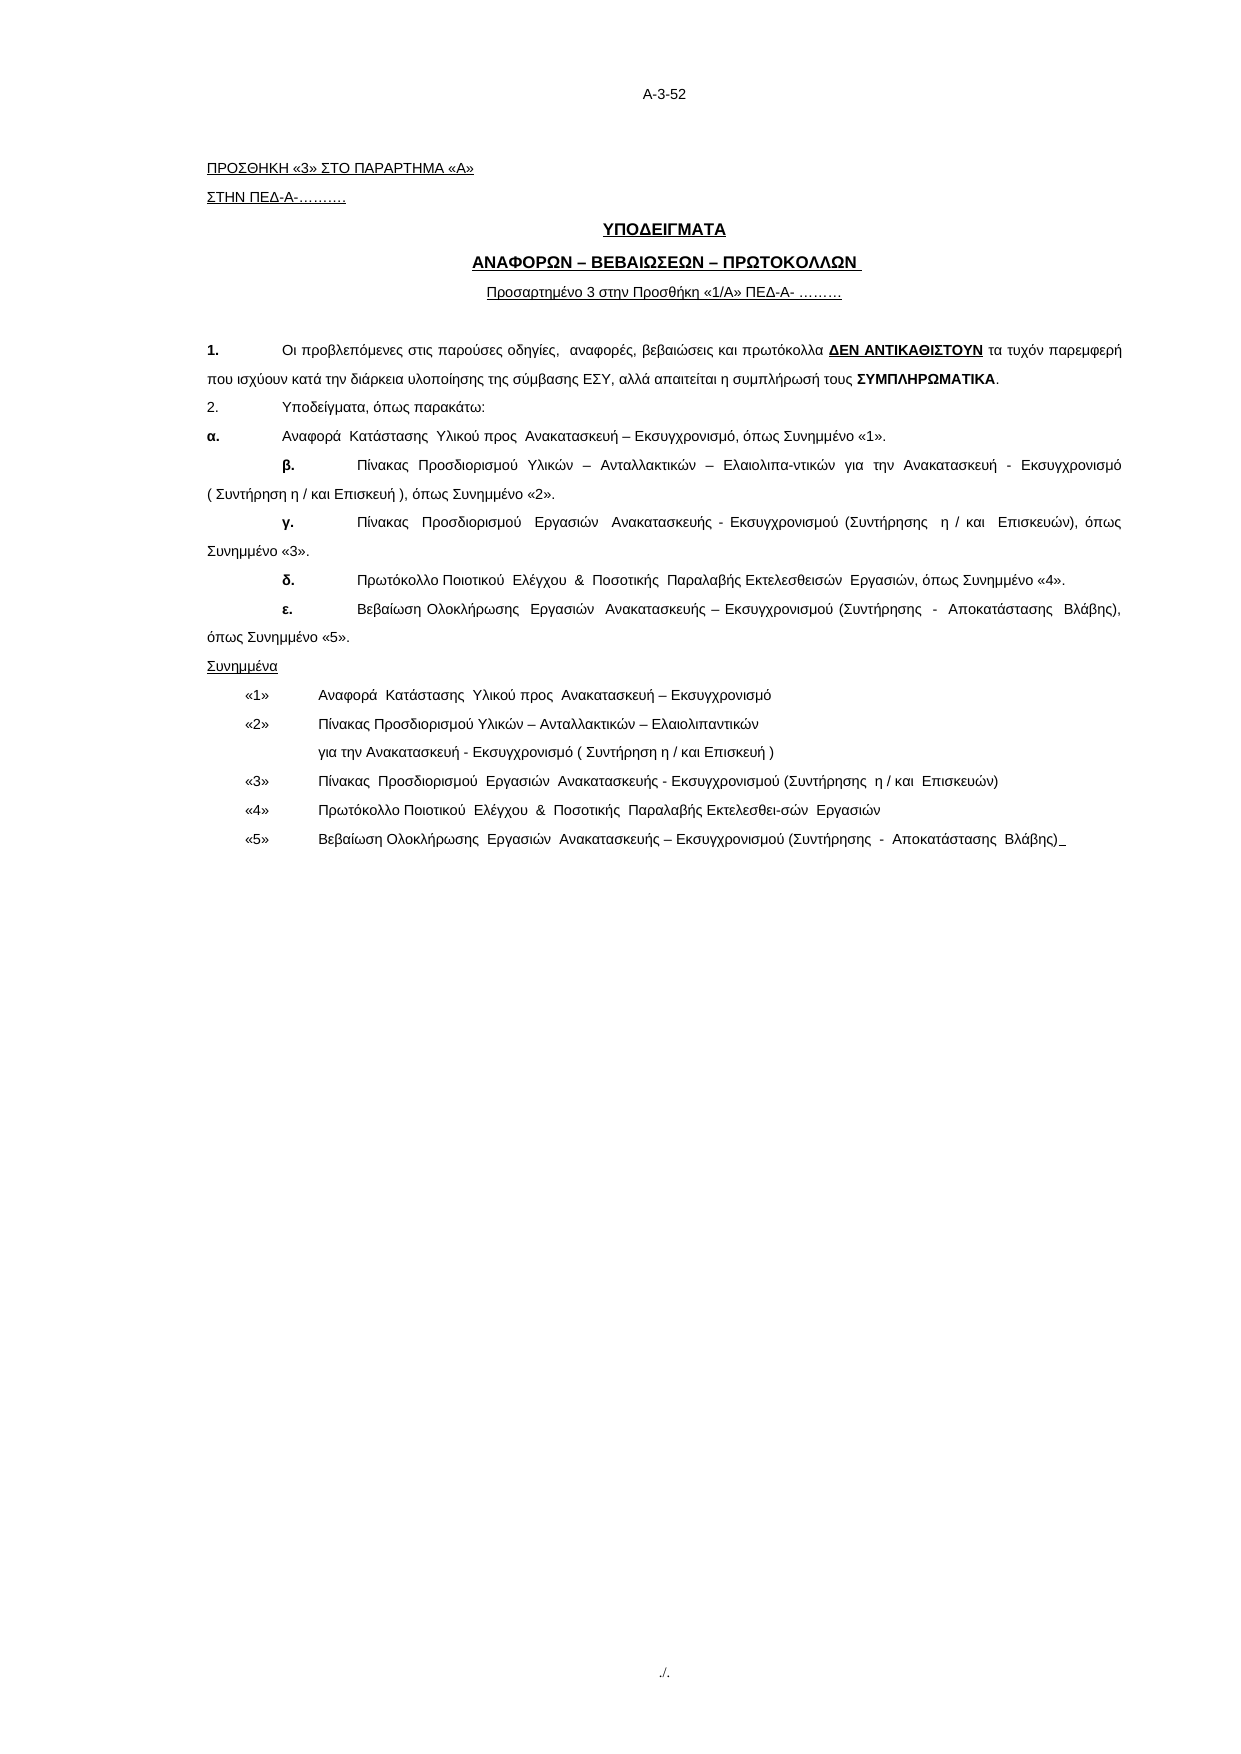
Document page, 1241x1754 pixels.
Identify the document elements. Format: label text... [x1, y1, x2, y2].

text ΣΤΗΝ ΠΕΔ-Α-………. [207, 176, 1122, 205]
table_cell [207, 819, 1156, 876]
text ΑΝΑΦΟΡΩΝ – ΒΕΒΑΙΩΣΕΩΝ – ΠΡΩΤΟΚΟΛΛΩΝ [207, 239, 1122, 272]
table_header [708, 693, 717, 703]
text β. Πίνακας Προσδιορισμού Υλικών – Ανταλλακτικών – Ελαιολιπα-ντικών για την Ανακατασκευή - Εκσυγχρονισμό ( Συντήρηση η / και Επισκευή ), όπως Συνημμένο «2». [207, 445, 1122, 502]
text ε. Βεβαίωση Ολοκλήρωσης Εργασιών Ανακατασκευής – Εκσυγχρονισμού (Συντήρησης - Αποκατάστασης Βλάβης), όπως Συνημμένο «5». [207, 588, 1122, 646]
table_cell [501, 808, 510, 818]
text γ. Πίνακας Προσδιορισμού Εργασιών Ανακατασκευής - Εκσυγχρονισμού (Συντήρησης η / και Επισκευών), όπως Συνημμένο «3». [207, 502, 1122, 560]
text δ. Πρωτόκολλο Ποιοτικού Ελέγχου & Ποσοτικής Παραλαβής Εκτελεσθεισών Εργασιών, όπως Συνημμένο «4». [207, 560, 1122, 588]
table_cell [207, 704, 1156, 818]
text α. Αναφορά Κατάστασης Υλικού προς Ανακατασκευή – Εκσυγχρονισμό, όπως Συνημμένο «1». [207, 416, 1122, 445]
text 1. Οι προβλεπόμενες στις παρούσες οδηγίες, αναφορές, βεβαιώσεις και πρωτόκολλα ΔΕΝ ΑΝΤΙΚΑΘΙΣΤΟΥΝ τα τυχόν παρεμφερή που ισχύουν κατά την διάρκεια υλοποίησης της σύμβασης ΕΣΥ, αλλά απαιτείται η συμπλήρωσή τους ΣΥΜΠΛΗΡΩΜΑΤΙΚΑ. [207, 330, 1122, 387]
text Προσαρτημένο 3 στην Προσθήκη «1/Α» ΠΕΔ-Α- ……… [207, 272, 1122, 301]
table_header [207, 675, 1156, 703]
list Υποδείγματα, όπως παρακάτω: [207, 387, 1122, 416]
text ΥΠΟΔΕΙΓΜΑΤΑ [207, 205, 1122, 239]
text ΠΡΟΣΘΗΚΗ «3» ΣΤΟ ΠΑΡΑΡΤΗΜΑ «Α» [207, 148, 1122, 176]
text Συνημμένα [207, 646, 1122, 675]
